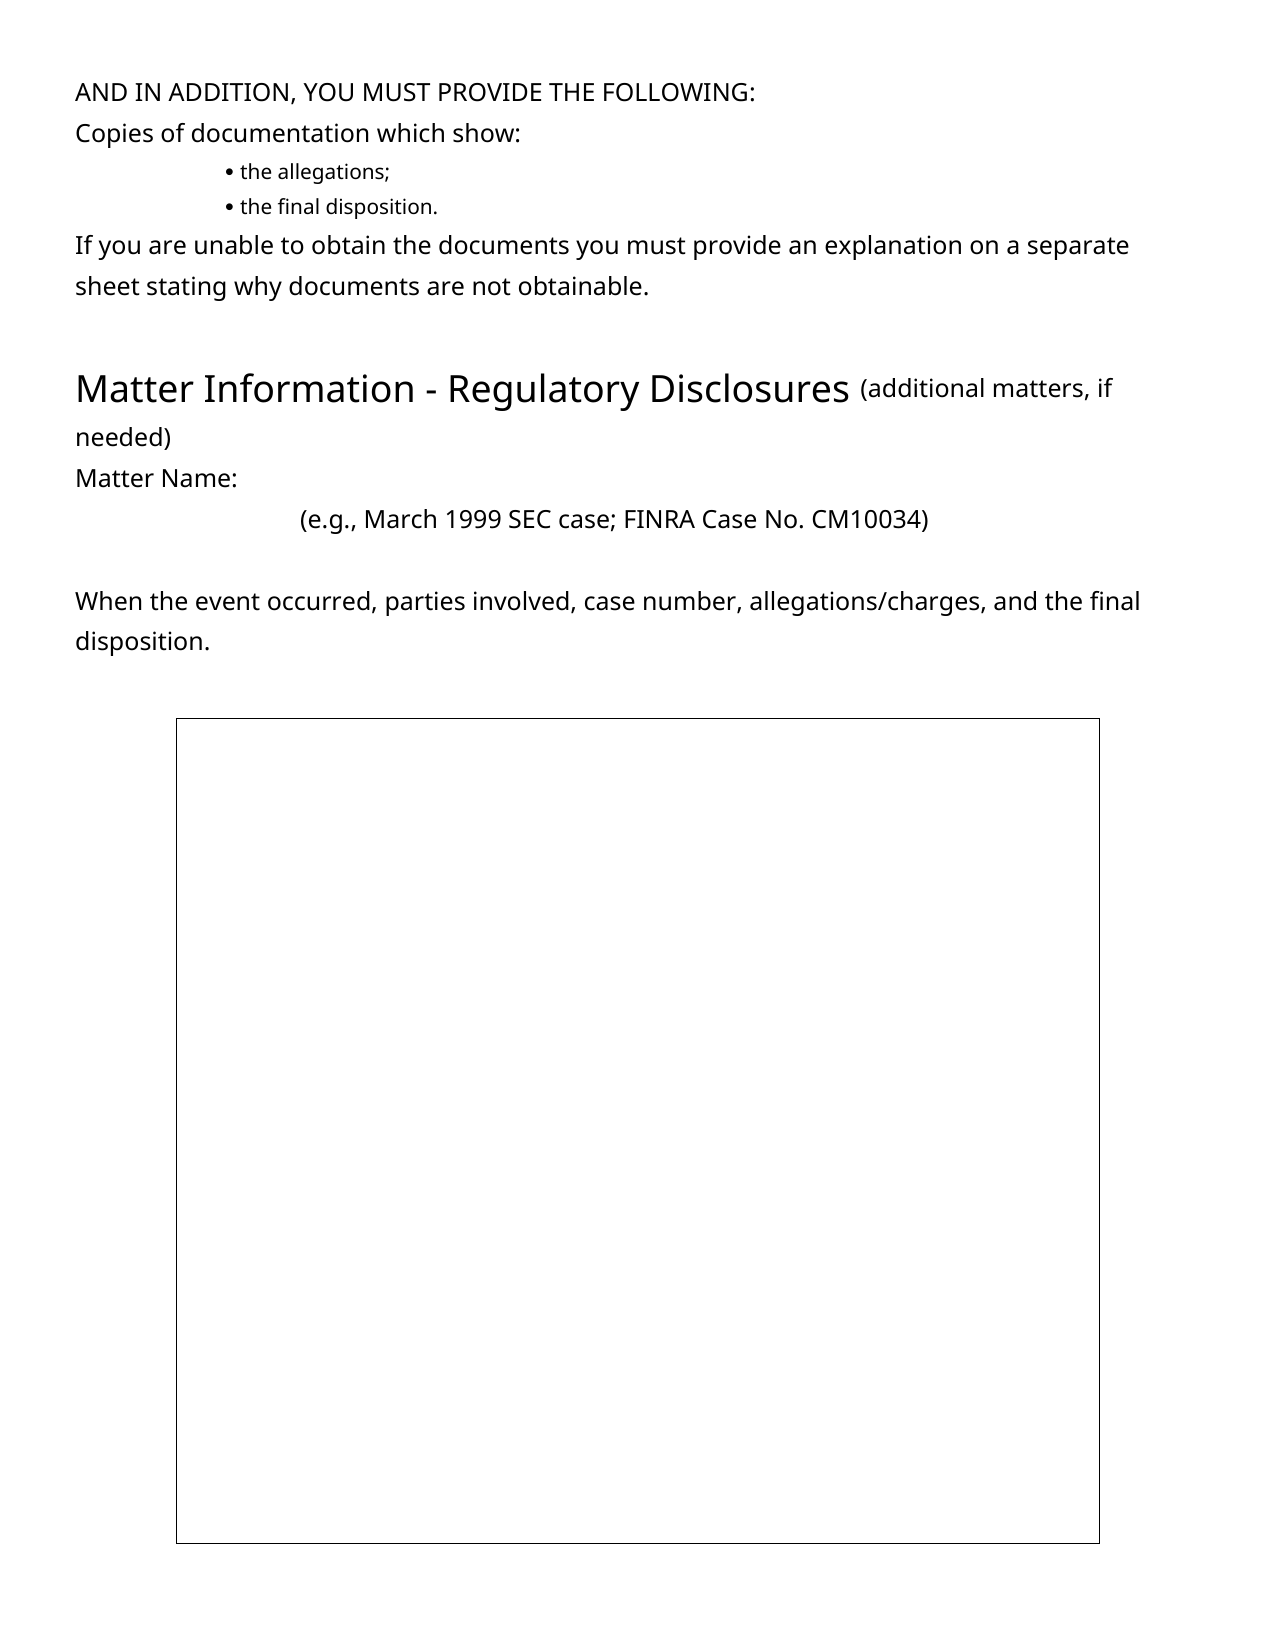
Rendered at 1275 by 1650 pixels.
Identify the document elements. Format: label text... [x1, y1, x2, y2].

text • the allegations; [75, 157, 1200, 186]
text (e.g., March 1999 SEC case; FINRA Case No. CM10034) [75, 501, 1200, 536]
text When the event occurred, parties involved, case number, allegations/charges, and the final disposition. [75, 583, 1200, 658]
text Copies of documentation which show: [75, 116, 1200, 150]
text Matter Name: [75, 461, 1200, 495]
text • the final disposition. [75, 192, 1200, 221]
text If you are unable to obtain the documents you must provide an explanation on a separate sheet stating why documents are not obtainable. [75, 227, 1200, 302]
text Matter Information - Regulatory Disclosures (additional matters, if needed) [75, 362, 1200, 454]
text AND IN ADDITION, YOU MUST PROVIDE THE FOLLOWING: [75, 75, 1200, 109]
